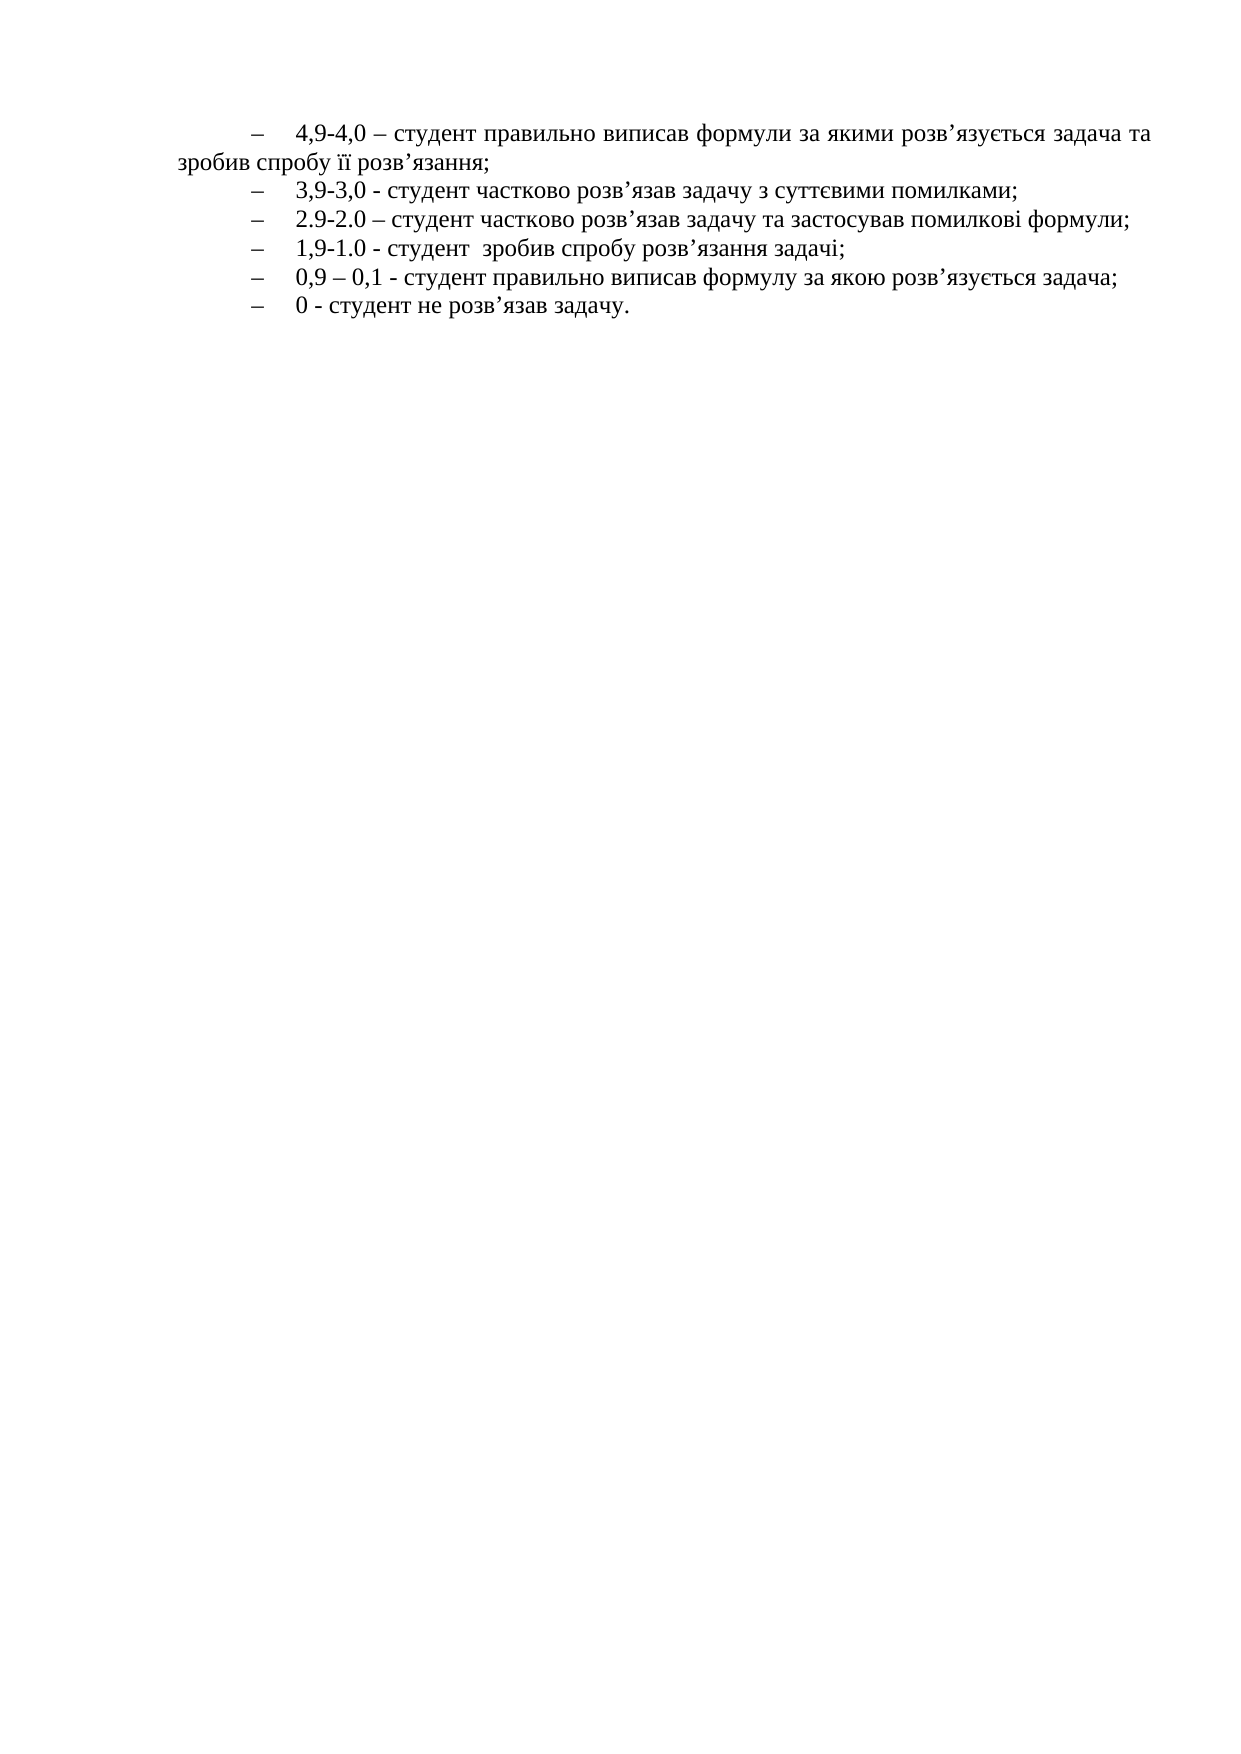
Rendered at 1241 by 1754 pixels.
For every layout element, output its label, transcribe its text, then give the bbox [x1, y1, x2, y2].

list 0 - студент не розв’язав задачу. [177, 291, 1152, 319]
list 4,9-4,0 – студент правильно виписав формули за якими розв’язується задача та зробив спробу її розв’язання; [177, 118, 1152, 176]
list 0,9 – 0,1 - студент правильно виписав формулу за якою розв’язується задача; [177, 262, 1152, 291]
list 3,9-3,0 - студент частково розв’язав задачу з суттєвими помилками; [177, 176, 1152, 204]
list 1,9-1.0 - студент зробив спробу розв’язання задачі; [177, 233, 1152, 262]
list 2.9-2.0 – студент частково розв’язав задачу та застосував помилкові формули; [177, 204, 1152, 233]
